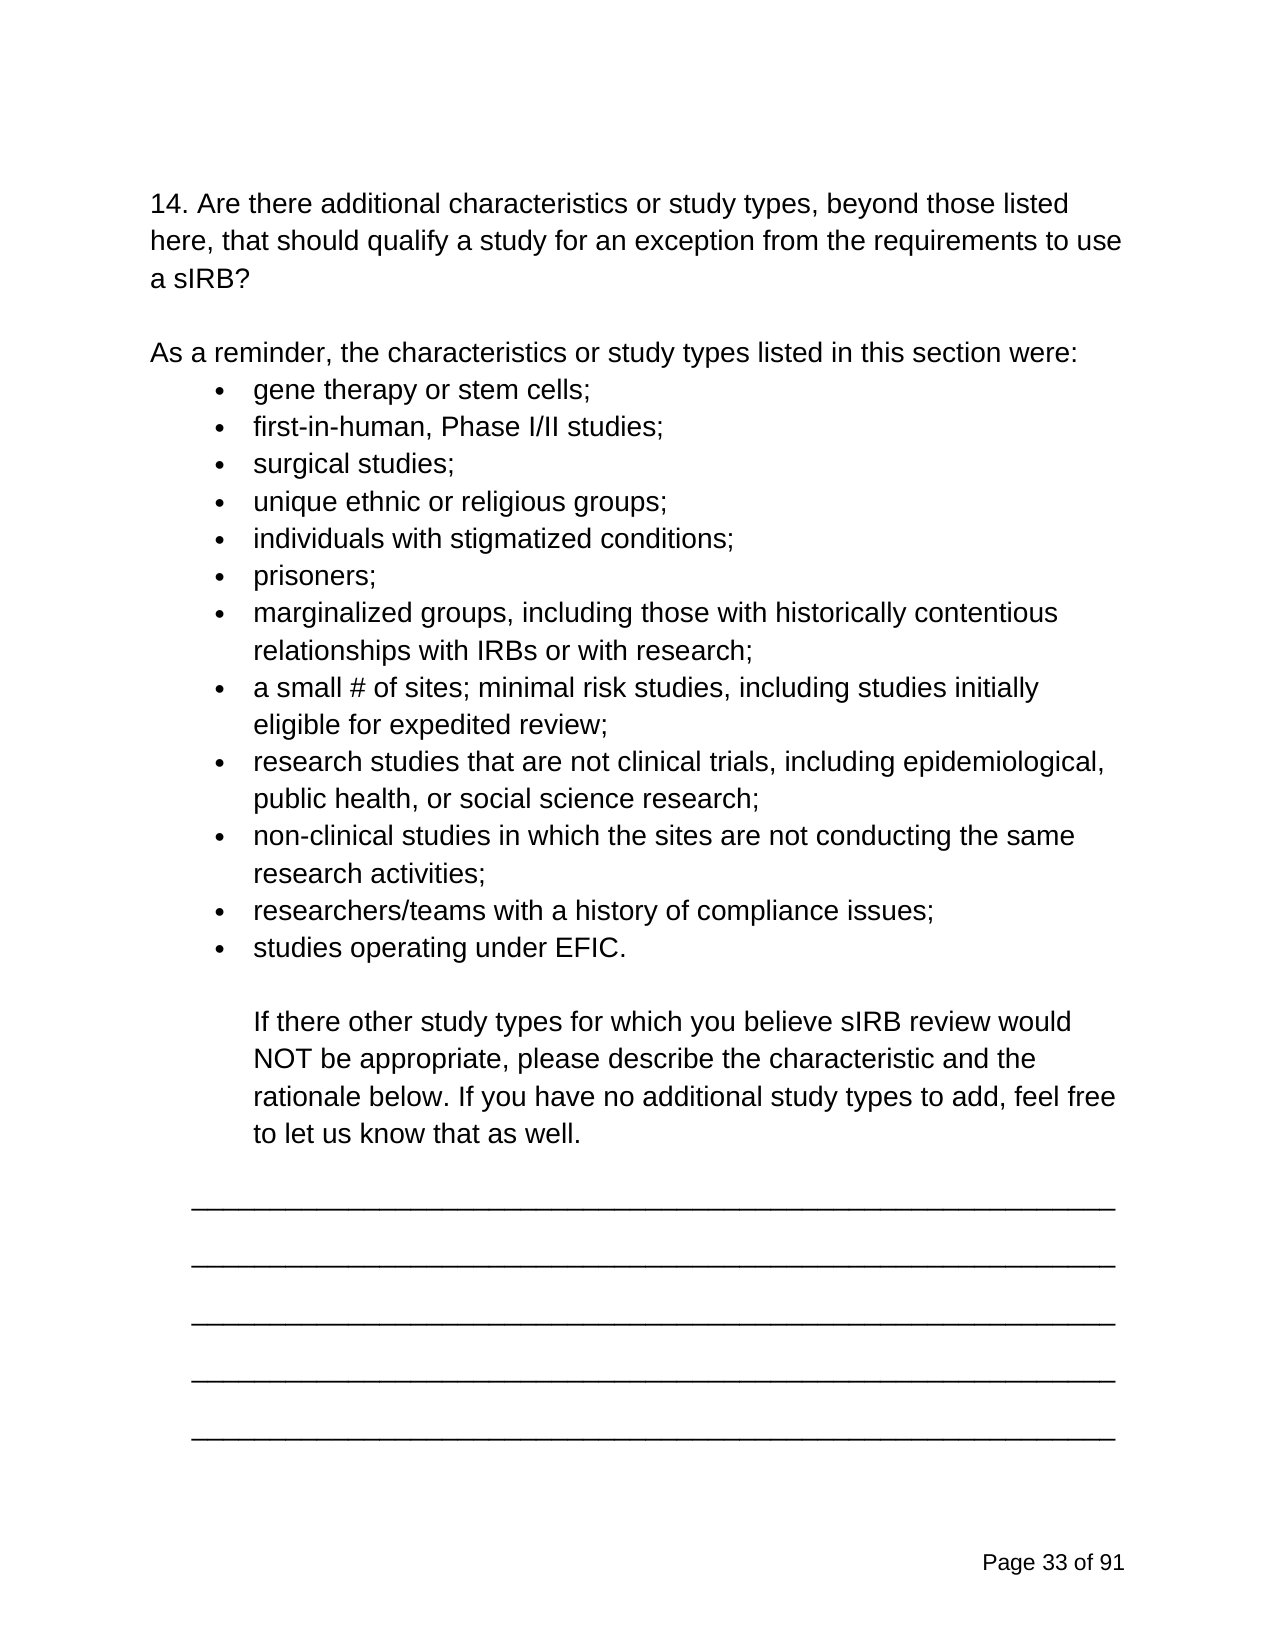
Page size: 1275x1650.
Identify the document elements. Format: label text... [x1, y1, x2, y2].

list first-in-human, Phase I/II studies; [216, 410, 1125, 443]
list surgical studies; [216, 447, 1125, 480]
list individuals with stigmatized conditions; [216, 522, 1125, 554]
text ___________________________________________________________ [150, 1351, 1125, 1384]
text ___________________________________________________________ [150, 1294, 1125, 1326]
list researchers/teams with a history of compliance issues; [216, 894, 1125, 926]
text ___________________________________________________________ [150, 1236, 1125, 1269]
list gene therapy or stem cells; [216, 373, 1125, 406]
list marginalized groups, including those with historically contentious relationships with IRBs or with research; [216, 596, 1125, 666]
text ___________________________________________________________ [150, 1409, 1125, 1441]
list non-clinical studies in which the sites are not conducting the same research activities; [216, 819, 1125, 889]
text 14. Are there additional characteristics or study types, beyond those listed here, that should qualify a study for an exception from the requirements to use a sIRB? As a reminder, the characteristics or study types listed in this section were: [150, 150, 1125, 368]
list research studies that are not clinical trials, including epidemiological, public health, or social science research; [216, 745, 1125, 814]
list prisoners; [216, 559, 1125, 591]
list studies operating under EFIC. If there other study types for which you believe sIRB review would NOT be appropriate, please describe the characteristic and the rationale below. If you have no additional study types to add, feel free to let us know that as well. [216, 931, 1125, 1149]
list a small # of sites; minimal risk studies, including studies initially eligible for expedited review; [216, 671, 1125, 740]
list unique ethnic or religious groups; [216, 485, 1125, 517]
text ___________________________________________________________ [150, 1179, 1125, 1211]
